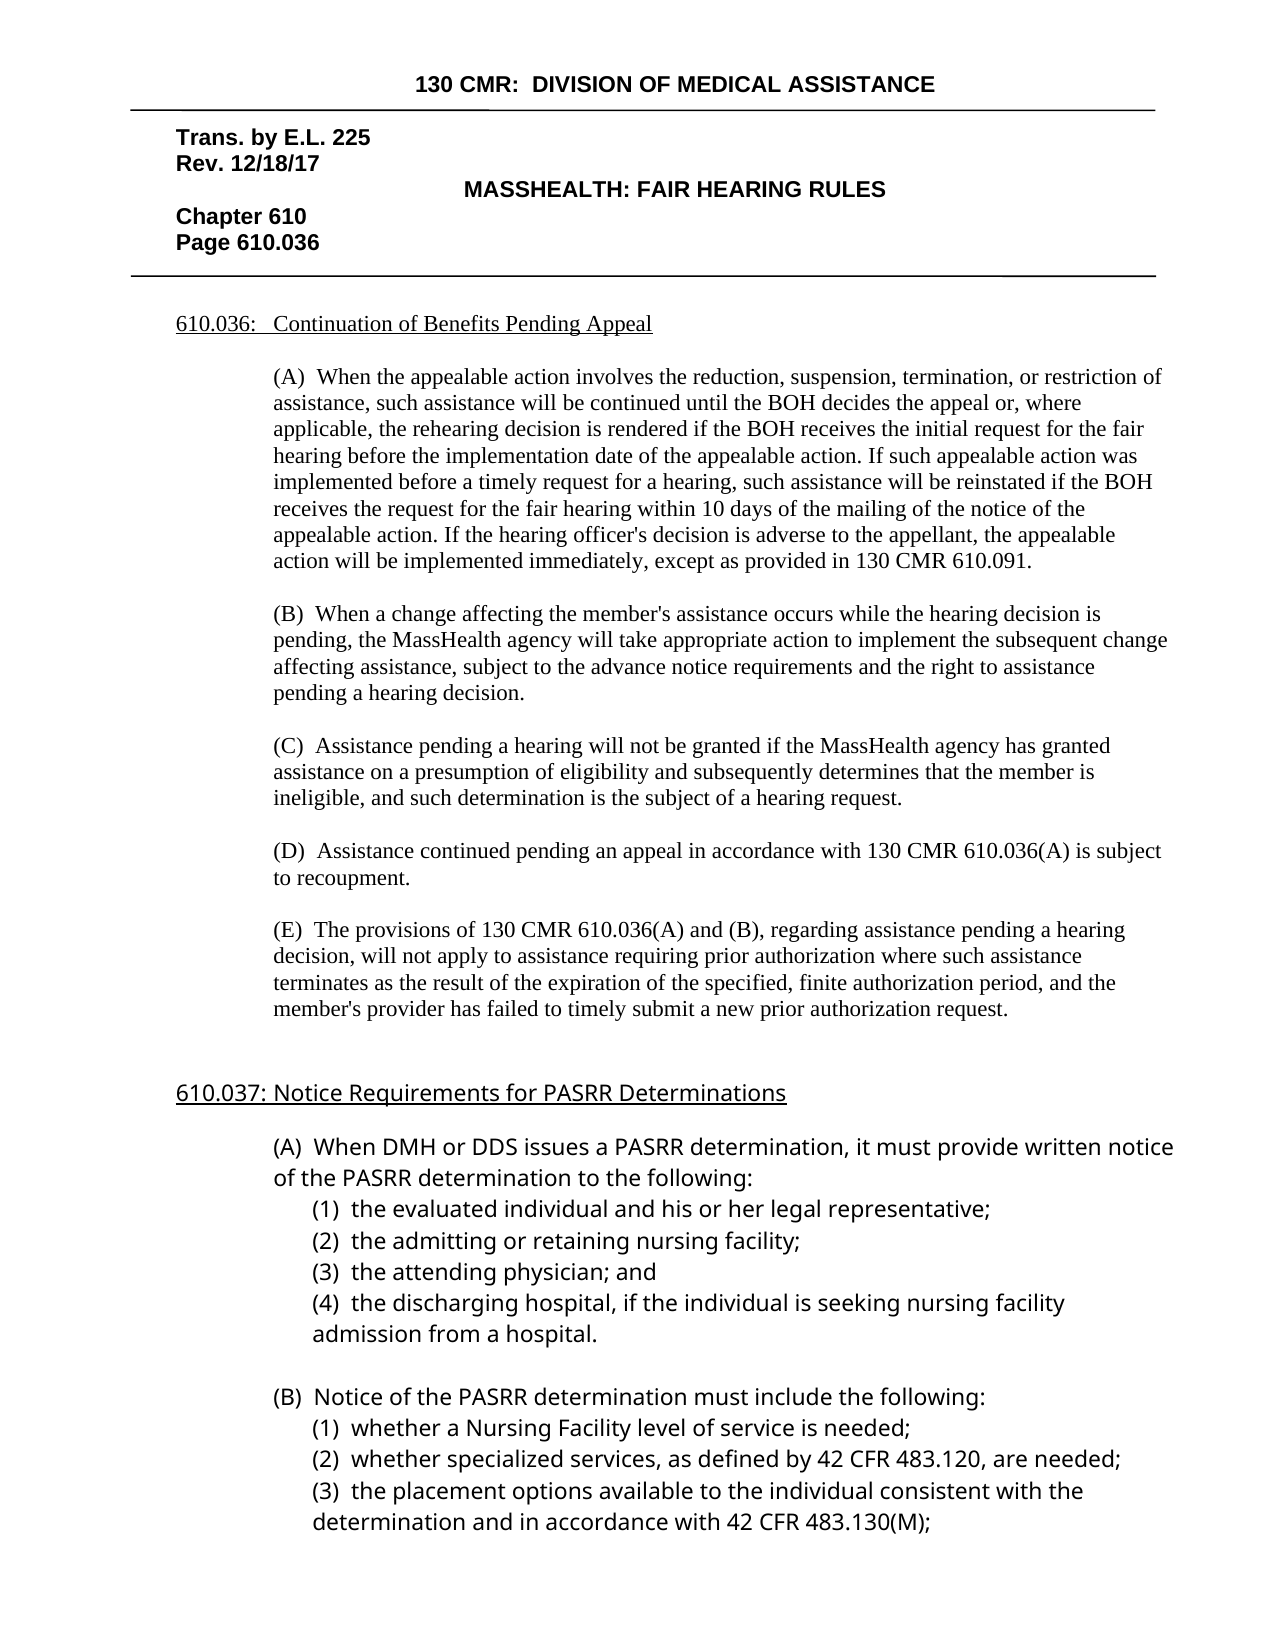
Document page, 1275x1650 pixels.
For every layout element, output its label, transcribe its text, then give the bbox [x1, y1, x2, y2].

text (4) the discharging hospital, if the individual is seeking nursing facility admission from a hospital. [312, 1287, 1174, 1350]
text (A) When DMH or DDS issues a PASRR determination, it must provide written notice of the PASRR determination to the following: [273, 1131, 1174, 1193]
text (D) Assistance continued pending an appeal in accordance with 130 CMR 610.036(A) is subject to recoupment. [273, 837, 1174, 890]
text 610.037: Notice Requirements for PASRR Determinations [176, 1077, 1174, 1108]
text 610.036: Continuation of Benefits Pending Appeal [176, 310, 1174, 336]
text (B) When a change affecting the member's assistance occurs while the hearing decision is pending, the MassHealth agency will take appropriate action to implement the subsequent change affecting assistance, subject to the advance notice requirements and the right to assistance pending a hearing decision. [273, 600, 1174, 705]
text (A) When the appealable action involves the reduction, suspension, termination, or restriction of assistance, such assistance will be continued until the BOH decides the appeal or, where applicable, the rehearing decision is rendered if the BOH receives the initial request for the fair hearing before the implementation date of the appealable action. If such appealable action was implemented before a timely request for a hearing, such assistance will be reinstated if the BOH receives the request for the fair hearing within 10 days of the mailing of the notice of the appealable action. If the hearing officer's decision is adverse to the appellant, the appealable action will be implemented immediately, except as provided in 130 CMR 610.091. [273, 363, 1174, 574]
text (1) whether a Nursing Facility level of service is needed; [312, 1412, 1174, 1443]
text Chapter 610 [176, 203, 1174, 229]
text (3) the placement options available to the individual consistent with the determination and in accordance with 42 CFR 483.130(M); [312, 1475, 1174, 1537]
text (C) Assistance pending a hearing will not be granted if the MassHealth agency has granted assistance on a presumption of eligibility and subsequently determines that the member is ineligible, and such determination is the subject of a hearing request. [273, 732, 1174, 811]
text (1) the evaluated individual and his or her legal representative; [312, 1193, 1174, 1225]
text Page 610.036 [176, 229, 1174, 255]
text (2) the admitting or retaining nursing facility; [312, 1225, 1174, 1256]
text (3) the attending physician; and [312, 1256, 1174, 1287]
text Trans. by E.L. 225 [176, 124, 1174, 150]
text Rev. 12/18/17 [176, 150, 1174, 176]
text (B) Notice of the PASRR determination must include the following: [273, 1381, 1174, 1412]
text (E) The provisions of 130 CMR 610.036(A) and (B), regarding assistance pending a hearing decision, will not apply to assistance requiring prior authorization where such assistance terminates as the result of the expiration of the specified, finite authorization period, and the member's provider has failed to timely submit a new prior authorization request. [273, 916, 1174, 1022]
text (2) whether specialized services, as defined by 42 CFR 483.120, are needed; [312, 1443, 1174, 1475]
text 130 CMR: DIVISION OF MEDICAL ASSISTANCE [176, 71, 1174, 97]
text MASSHEALTH: FAIR HEARING RULES [176, 176, 1174, 203]
